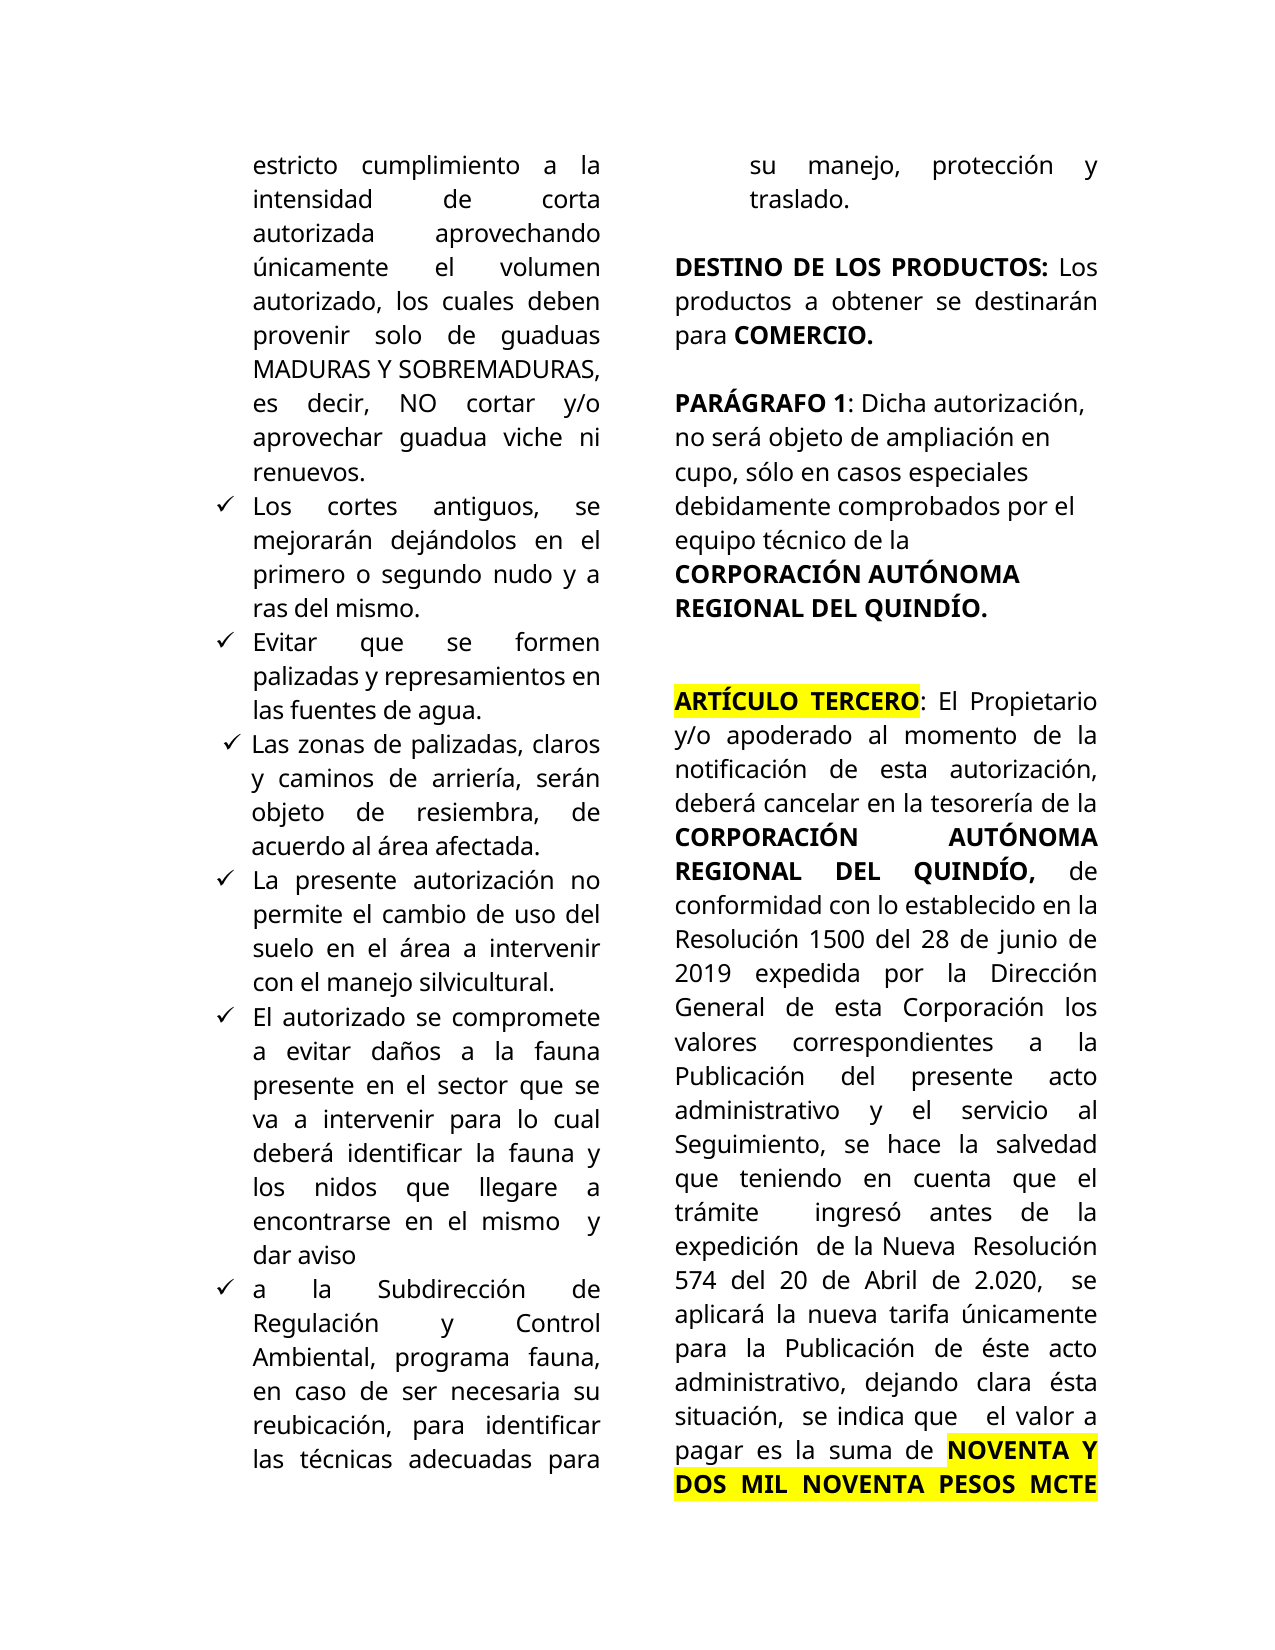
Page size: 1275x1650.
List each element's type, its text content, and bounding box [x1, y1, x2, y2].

text PARÁGRAFO 1: Dicha autorización, no será objeto de ampliación en cupo, sólo en casos especiales debidamente comprobados por el equipo técnico de la CORPORACIÓN AUTÓNOMA REGIONAL DEL QUINDÍO. [674, 386, 1098, 624]
list La presente autorización no permite el cambio de uso del suelo en el área a intervenir con el manejo silvicultural. [215, 863, 601, 999]
list a la Subdirección de Regulación y Control Ambiental, programa fauna, en caso de ser necesaria su reubicación, para identificar las técnicas adecuadas para su manejo, protección y traslado. [215, 1272, 601, 1476]
text DESTINO DE LOS PRODUCTOS: Los productos a obtener se destinarán para COMERCIO. [674, 250, 1098, 352]
list El autorizado se compromete a evitar daños a la fauna presente en el sector que se va a intervenir para lo cual deberá identificar la fauna y los nidos que llegare a encontrarse en el mismo y dar aviso [215, 999, 601, 1272]
list a la Subdirección de Regulación y Control Ambiental, programa fauna, en caso de ser necesaria su reubicación, para identificar las técnicas adecuadas para su manejo, protección y traslado. [712, 148, 1098, 216]
list Las zonas de palizadas, claros y caminos de arriería, serán objeto de resiembra, de acuerdo al área afectada. [222, 727, 601, 863]
list Los cortes antiguos, se mejorarán dejándolos en el primero o segundo nudo y a ras del mismo. [215, 488, 601, 624]
list Evitar que se formen palizadas y represamientos en las fuentes de agua. [215, 624, 601, 727]
